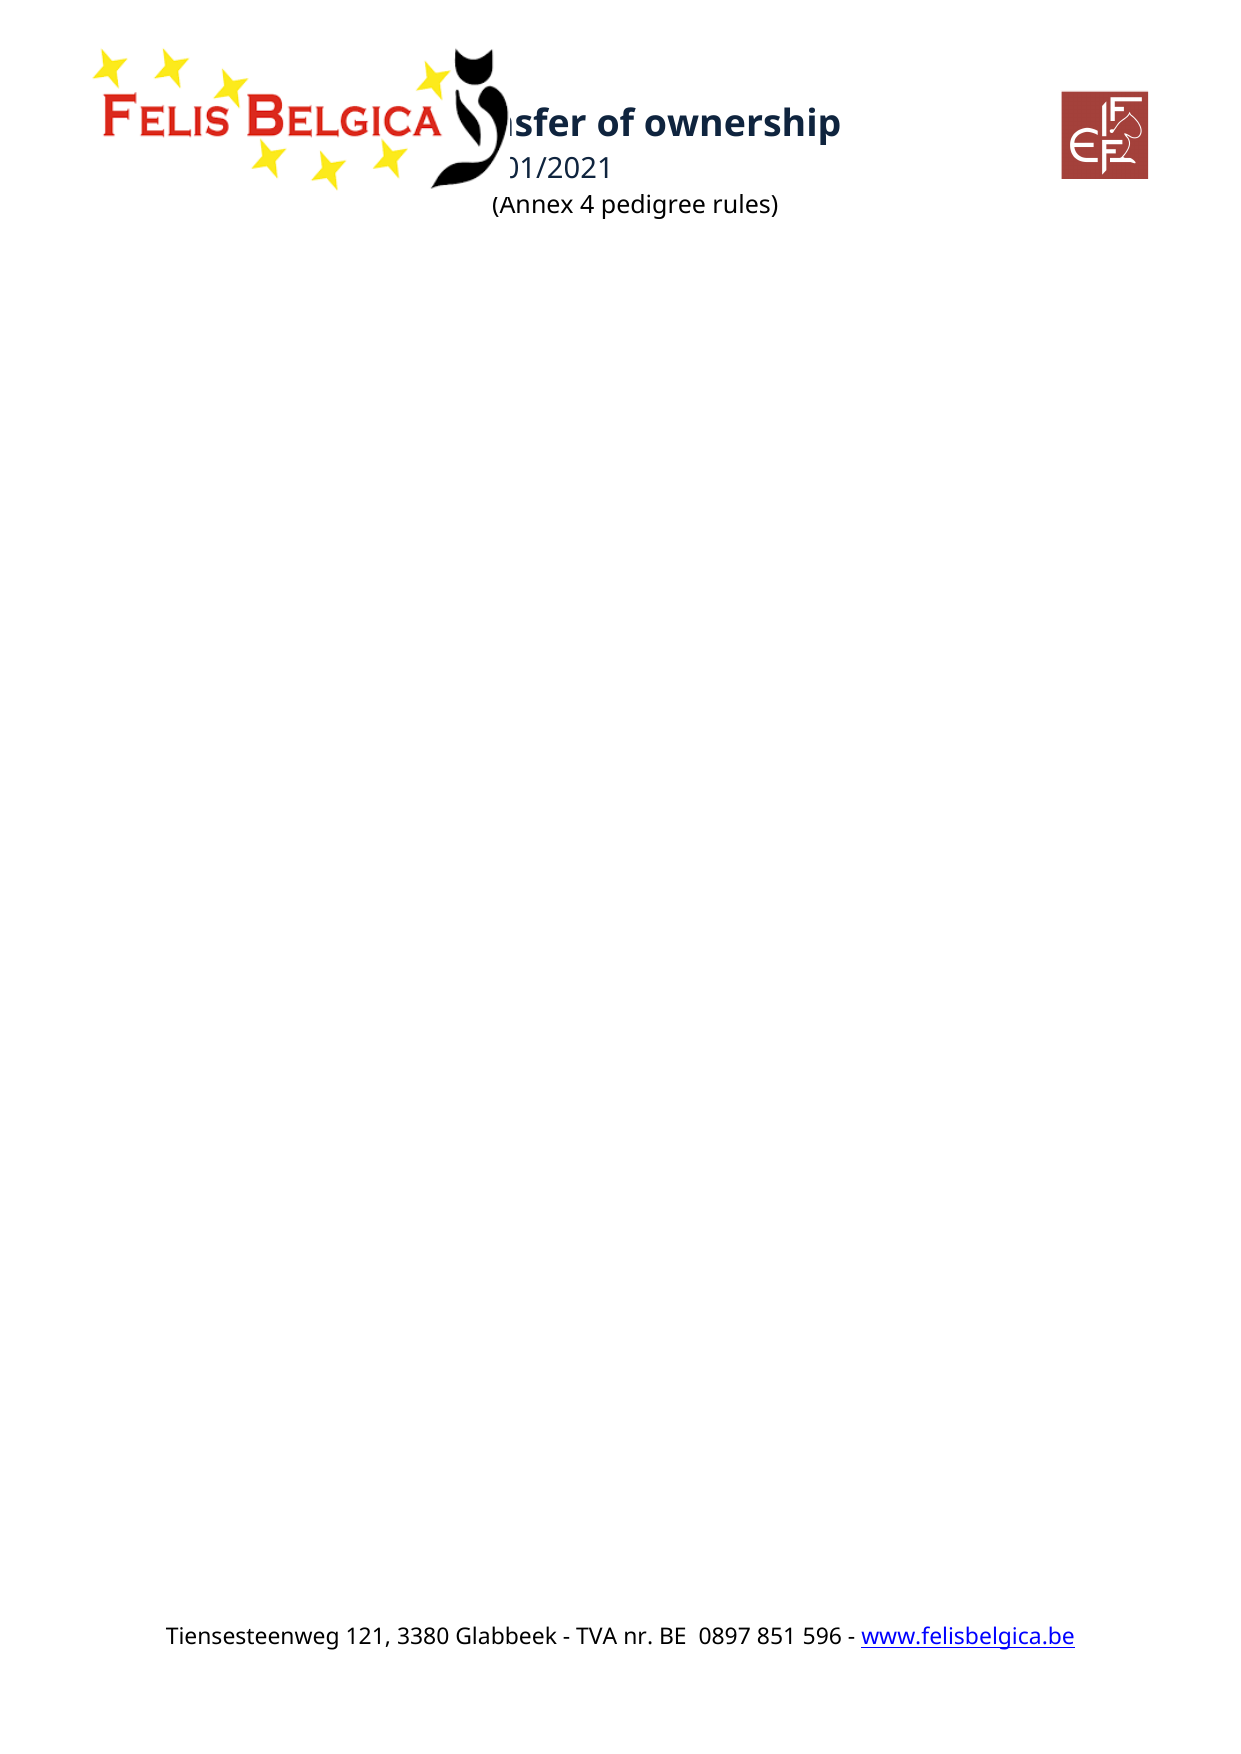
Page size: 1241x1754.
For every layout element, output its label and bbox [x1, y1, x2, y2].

picture [88, 40, 511, 197]
picture [1060, 90, 1149, 179]
